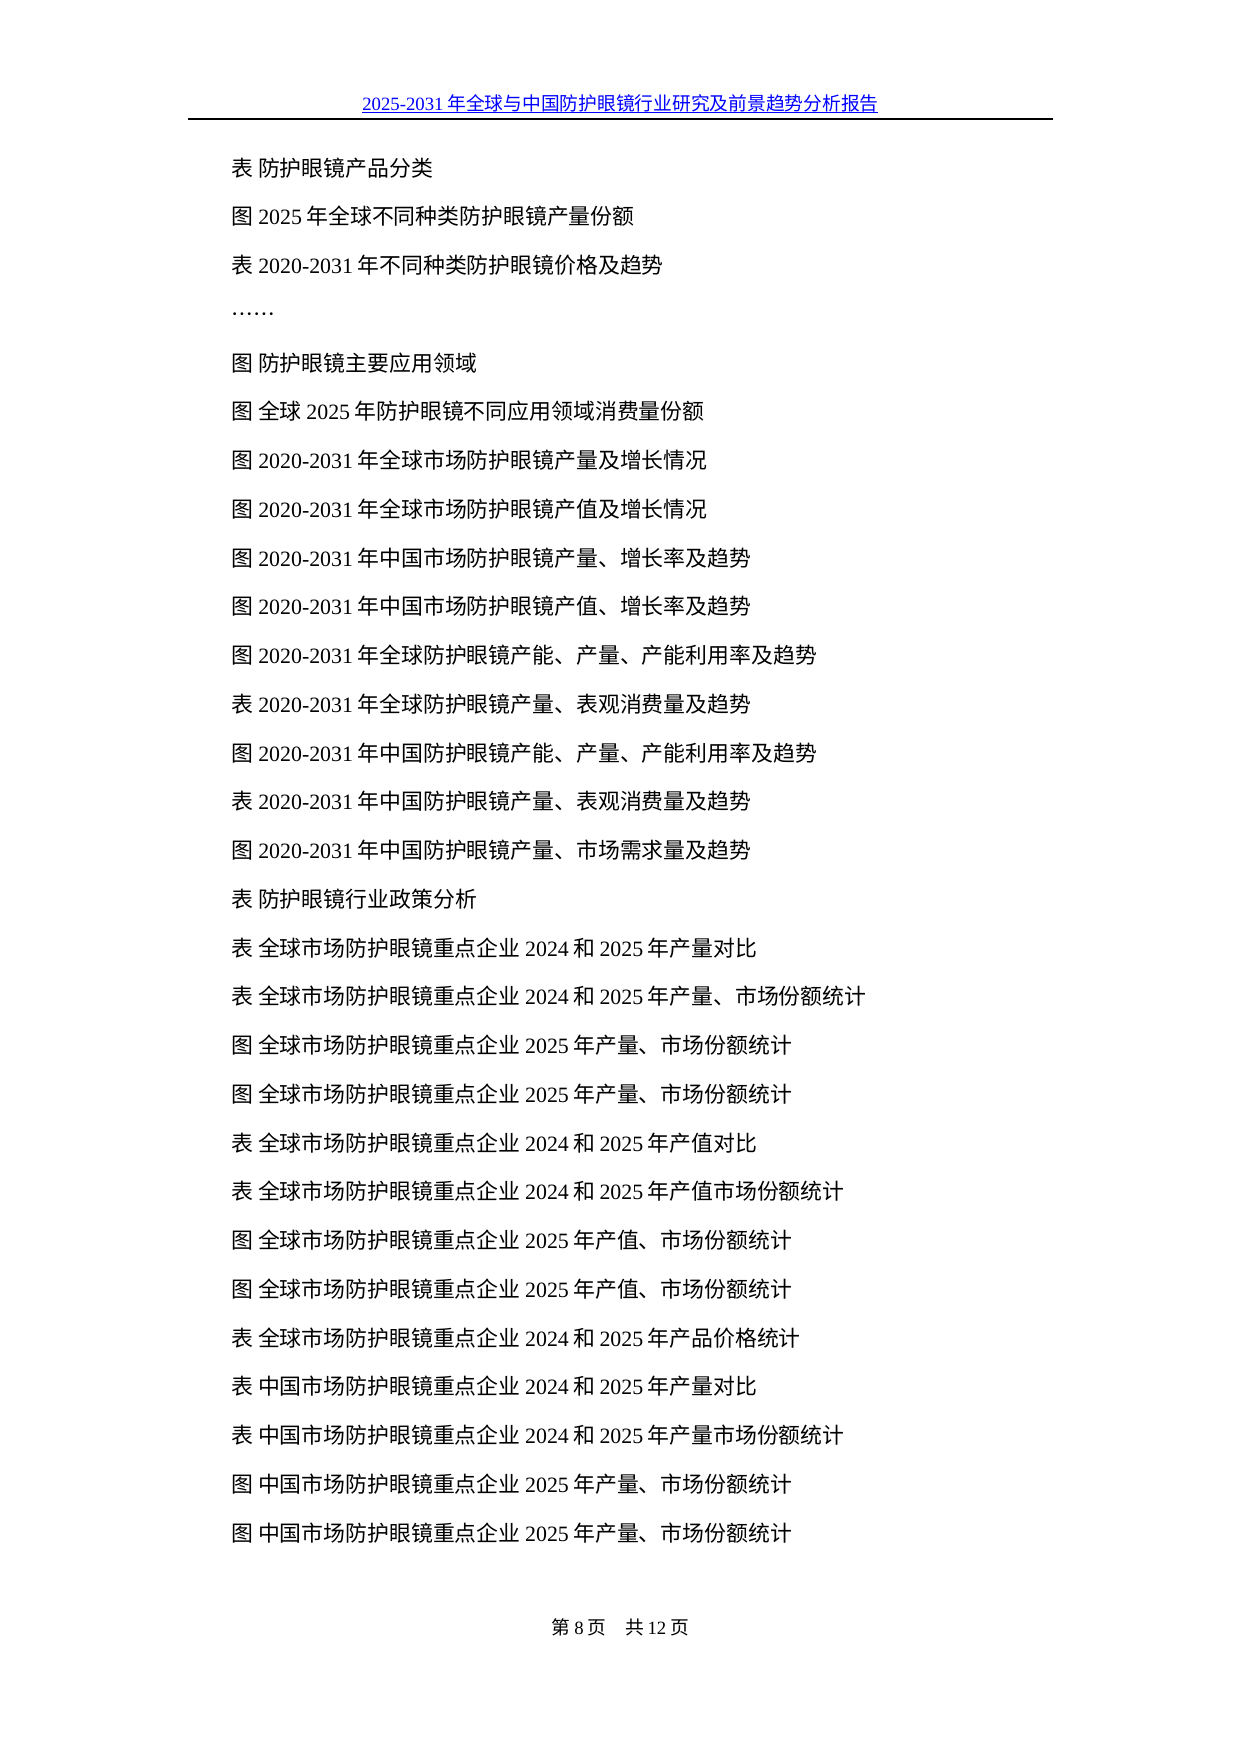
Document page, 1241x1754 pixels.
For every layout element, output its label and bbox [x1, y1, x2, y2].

text [187, 150, 1053, 1548]
